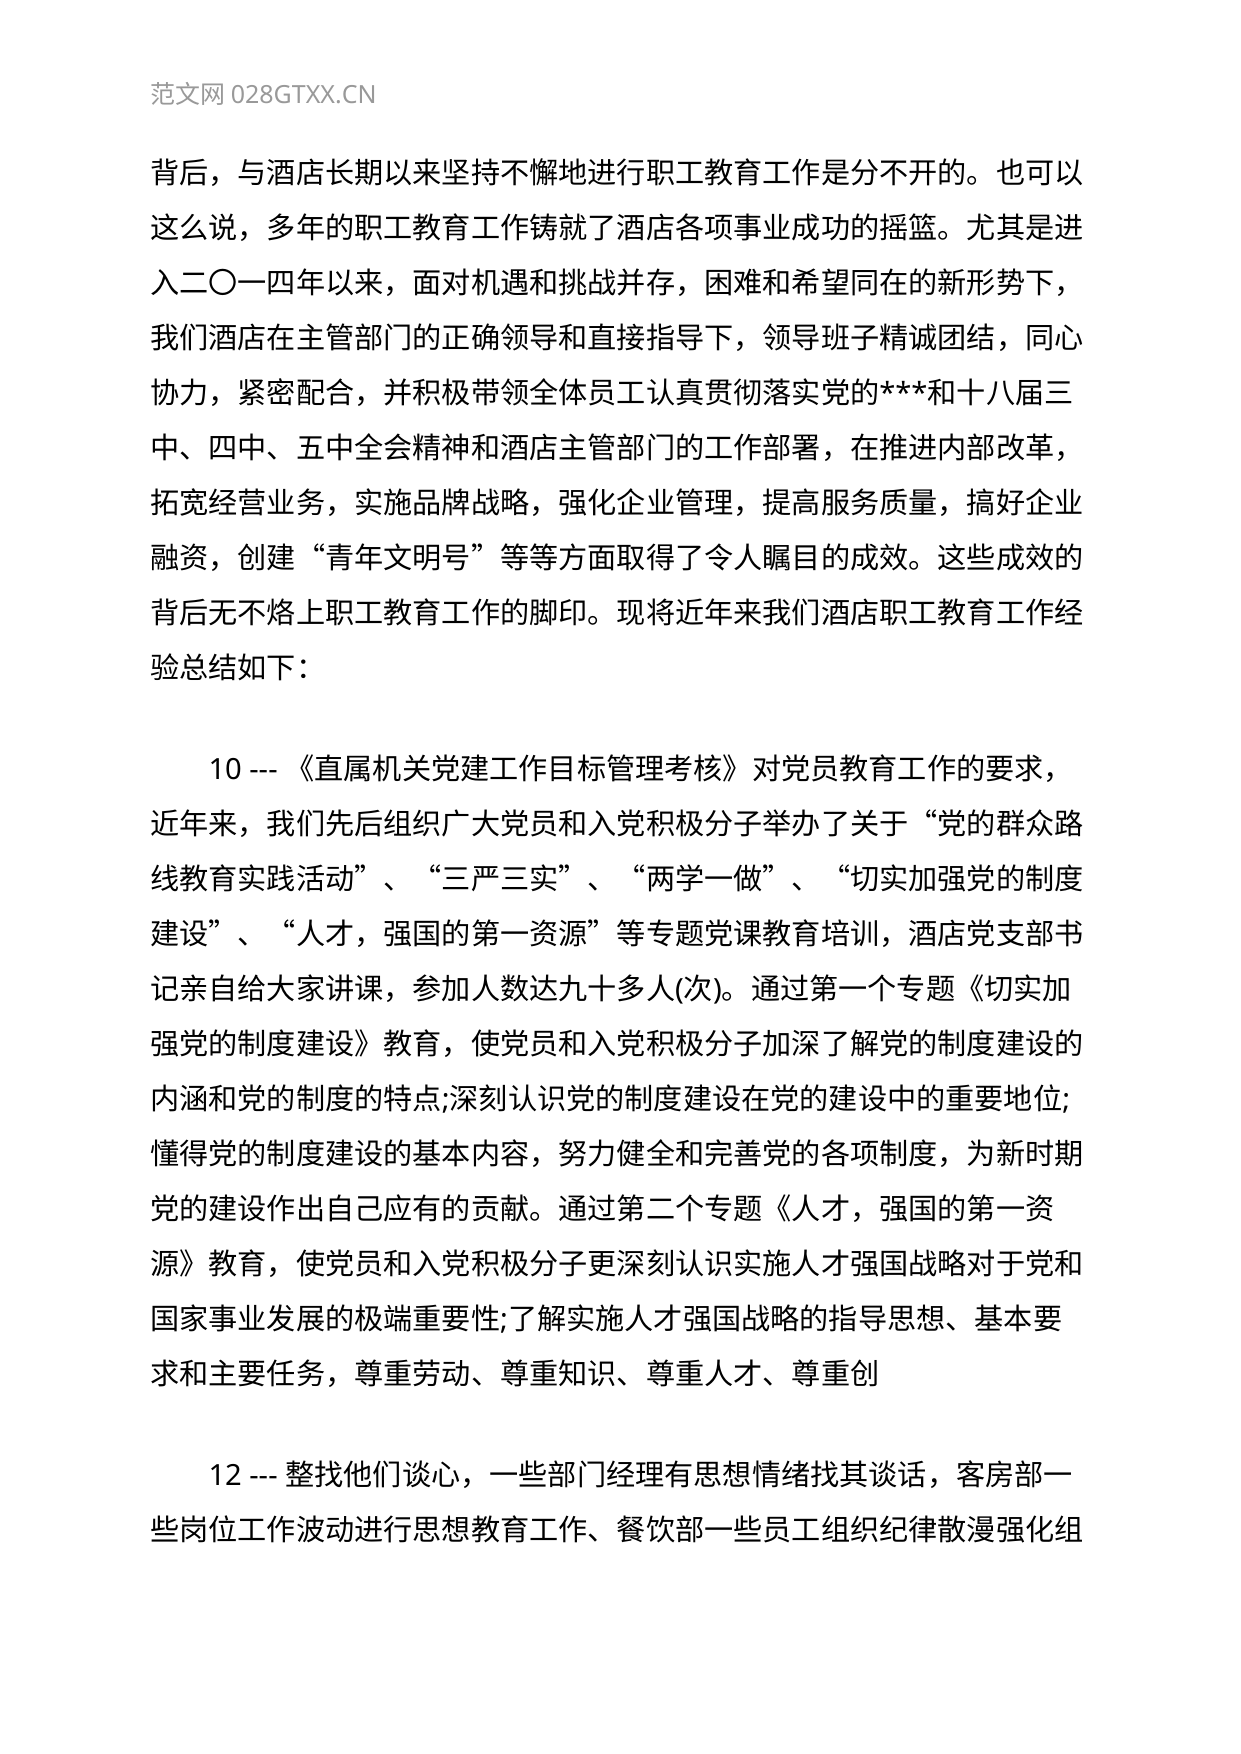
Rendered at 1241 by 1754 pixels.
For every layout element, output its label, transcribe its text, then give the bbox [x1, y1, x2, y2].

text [150, 1452, 1090, 1549]
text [150, 150, 1090, 686]
text 10 --- 《直属机关党建工作目标管理考核》对党员教育工作的要求，近年来，我们先后组织广大党员和入党积极分子举办了关于“党的群众路线教育实践活动”、“三严三实”、“两学一做”、“切实加强党的制度建设”、“人才，强国的第一资源”等专题党课教育培训，酒店党支部书记亲自给大家讲课，参加人数达九十多人(次)。通过第一个专题《切实加强党的制度建设》教育，使党员和入党积极分子加深了解党的制度建设的内涵和党的制度的特点;深刻认识党的制度建设在党的建设中的重要地位;懂得党的制度建设的基本内容，努力健全和完善党的各项制度，为新时期党的建设作出自己应有的贡献。通过第二个专题《人才，强国的第一资源》教育，使党员和入党积极分子更深刻认识实施人才强国战略对于党和国家事业发展的极端重要性;了解实施人才强国战略的指导思想、基本要求和主要任务，尊重劳动、尊重知识、尊重人才、尊重创 [150, 746, 1090, 1392]
